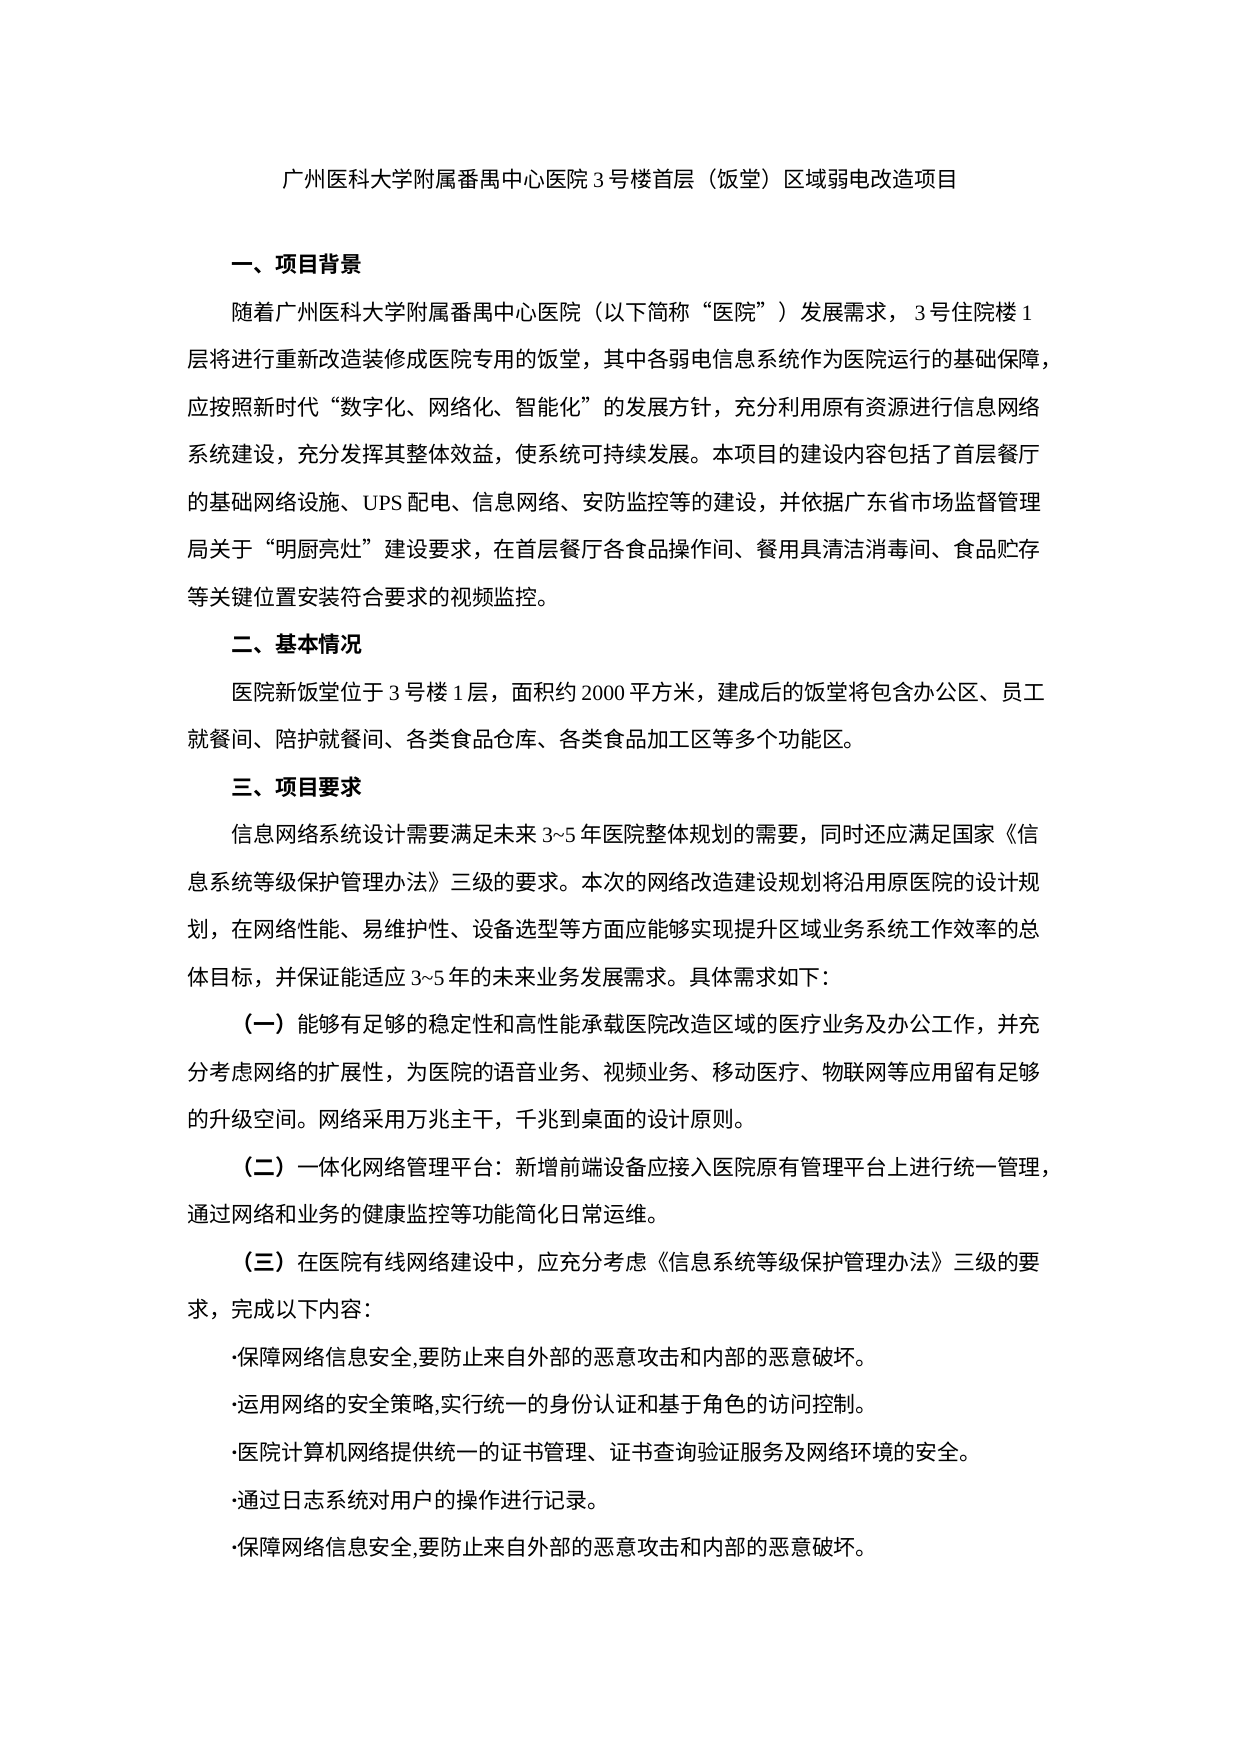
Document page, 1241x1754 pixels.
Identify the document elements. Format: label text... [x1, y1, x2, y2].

text 随着广州医科大学附属番禺中心医院（以下简称“医院”）发展需求， 3号住院楼1层将进行重新改造装修成医院专用的饭堂，其中各弱电信息系统作为医院运行的基础保障，应按照新时代“数字化、网络化、智能化”的发展方针，充分利用原有资源进行信息网络系统建设，充分发挥其整体效益，使系统可持续发展。本项目的建设内容包括了首层餐厅的基础网络设施、UPS配电、信息网络、安防监控等的建设，并依据广东省市场监督管理局关于“明厨亮灶”建设要求，在首层餐厅各食品操作间、餐用具清洁消毒间、食品贮存等关键位置安装符合要求的视频监控。 [187, 295, 1053, 611]
text 一、项目背景 [187, 247, 1053, 279]
text ·医院计算机网络提供统一的证书管理、证书查询验证服务及网络环境的安全。 [187, 1435, 1053, 1467]
text （一）能够有足够的稳定性和高性能承载医院改造区域的医疗业务及办公工作，并充分考虑网络的扩展性，为医院的语音业务、视频业务、移动医疗、物联网等应用留有足够的升级空间。网络采用万兆主干，千兆到桌面的设计原则。 [187, 1007, 1053, 1134]
text ·通过日志系统对用户的操作进行记录。 [187, 1483, 1053, 1514]
text 信息网络系统设计需要满足未来3~5年医院整体规划的需要，同时还应满足国家《信息系统等级保护管理办法》三级的要求。本次的网络改造建设规划将沿用原医院的设计规划，在网络性能、易维护性、设备选型等方面应能够实现提升区域业务系统工作效率的总体目标，并保证能适应3~5年的未来业务发展需求。具体需求如下： [187, 817, 1053, 991]
text ·保障网络信息安全,要防止来自外部的恶意攻击和内部的恶意破坏。 [187, 1530, 1053, 1562]
text ·保障网络信息安全,要防止来自外部的恶意攻击和内部的恶意破坏。 [187, 1340, 1053, 1372]
text 广州医科大学附属番禺中心医院3号楼首层（饭堂）区域弱电改造项目 [187, 162, 1053, 194]
text ·运用网络的安全策略,实行统一的身份认证和基于角色的访问控制。 [187, 1387, 1053, 1419]
text （三）在医院有线网络建设中，应充分考虑《信息系统等级保护管理办法》三级的要求，完成以下内容： [187, 1245, 1053, 1324]
text 二、基本情况 [187, 627, 1053, 659]
text 三、项目要求 [187, 770, 1053, 801]
text （二）一体化网络管理平台：新增前端设备应接入医院原有管理平台上进行统一管理，通过网络和业务的健康监控等功能简化日常运维。 [187, 1150, 1053, 1229]
text 医院新饭堂位于3号楼1层，面积约2000平方米，建成后的饭堂将包含办公区、员工就餐间、陪护就餐间、各类食品仓库、各类食品加工区等多个功能区。 [187, 675, 1053, 754]
